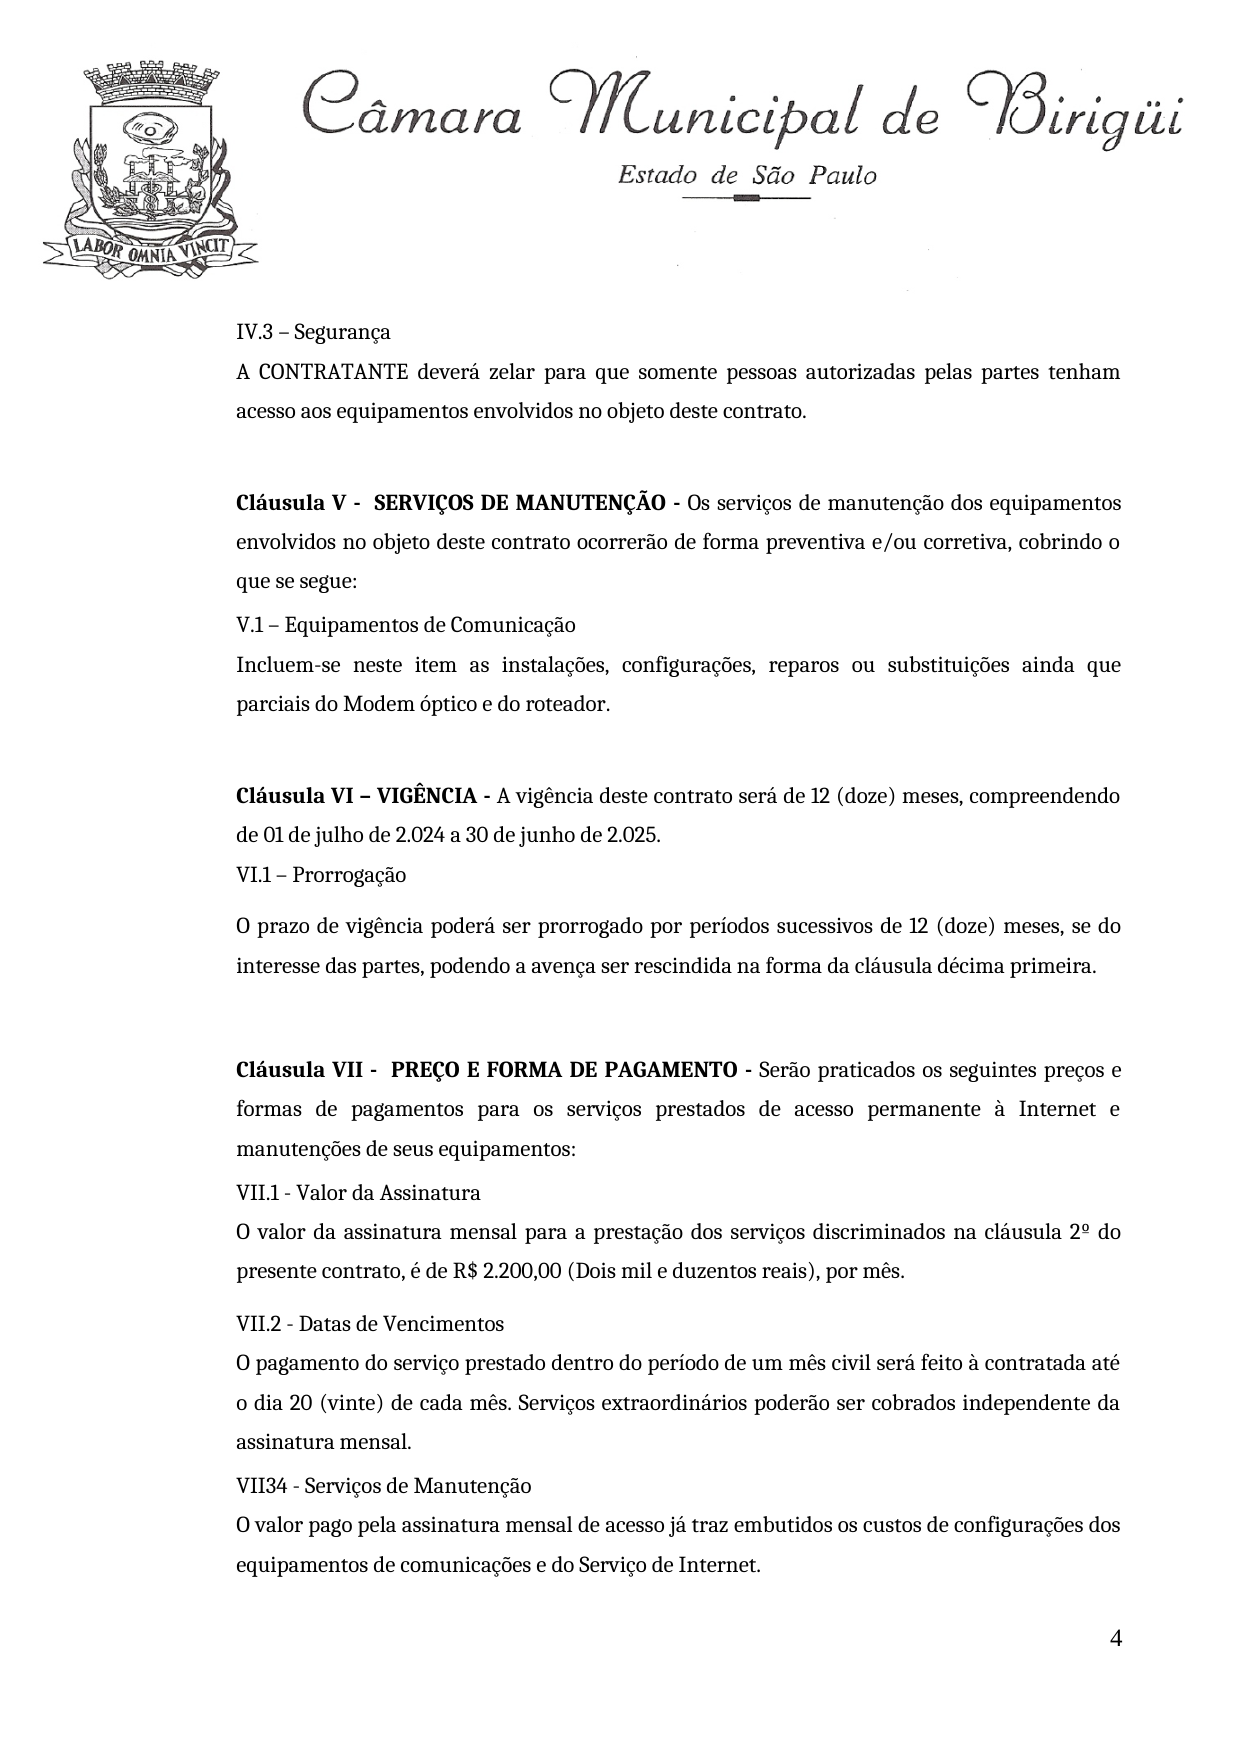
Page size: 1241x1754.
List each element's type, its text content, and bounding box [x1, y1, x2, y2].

subtitle VII.2 - Datas de Vencimentos [236, 1310, 1122, 1337]
text O valor da assinatura mensal para a prestação dos serviços discriminados na cláusula 2º do presente contrato, é de R$ 2.200,00 (Dois mil e duzentos reais), por mês. [236, 1219, 1122, 1285]
subtitle VII.1 - Valor da Assinatura [236, 1179, 1122, 1206]
text O pagamento do serviço prestado dentro do período de um mês civil será feito à contratada até o dia 20 (vinte) de cada mês. Serviços extraordinários poderão ser cobrados independente da assinatura mensal. [236, 1350, 1122, 1455]
subtitle Cláusula VII - PREÇO E FORMA DE PAGAMENTO - Serão praticados os seguintes preços e formas de pagamentos para os serviços prestados de acesso permanente à Internet e manutenções de seus equipamentos: [236, 1057, 1122, 1162]
text VI.1 – Prorrogação [236, 861, 1122, 888]
subtitle Cláusula VI – VIGÊNCIA - A vigência deste contrato será de 12 (doze) meses, compreendendo de 01 de julho de 2.024 a 30 de junho de 2.025. [236, 782, 1122, 848]
text Incluem-se neste item as instalações, configurações, reparos ou substituições ainda que parciais do Modem óptico e do roteador. [236, 651, 1122, 717]
text O prazo de vigência poderá ser prorrogado por períodos sucessivos de 12 (doze) meses, se do interesse das partes, podendo a avença ser rescindida na forma da cláusula décima primeira. [236, 913, 1122, 979]
subtitle VII34 - Serviços de Manutenção [236, 1472, 1122, 1499]
text A CONTRATANTE deverá zelar para que somente pessoas autorizadas pelas partes tenham acesso aos equipamentos envolvidos no objeto deste contrato. [236, 358, 1122, 424]
subtitle Cláusula V - SERVIÇOS DE MANUTENÇÃO - Os serviços de manutenção dos equipamentos envolvidos no objeto deste contrato ocorrerão de forma preventiva e/ou corretiva, cobrindo o que se segue: [236, 489, 1122, 595]
subtitle IV.3 – Segurança [236, 299, 1122, 345]
subtitle V.1 – Equipamentos de Comunicação [236, 612, 1122, 638]
text O valor pago pela assinatura mensal de acesso já traz embutidos os custos de configurações dos equipamentos de comunicações e do Serviço de Internet. [236, 1512, 1122, 1578]
